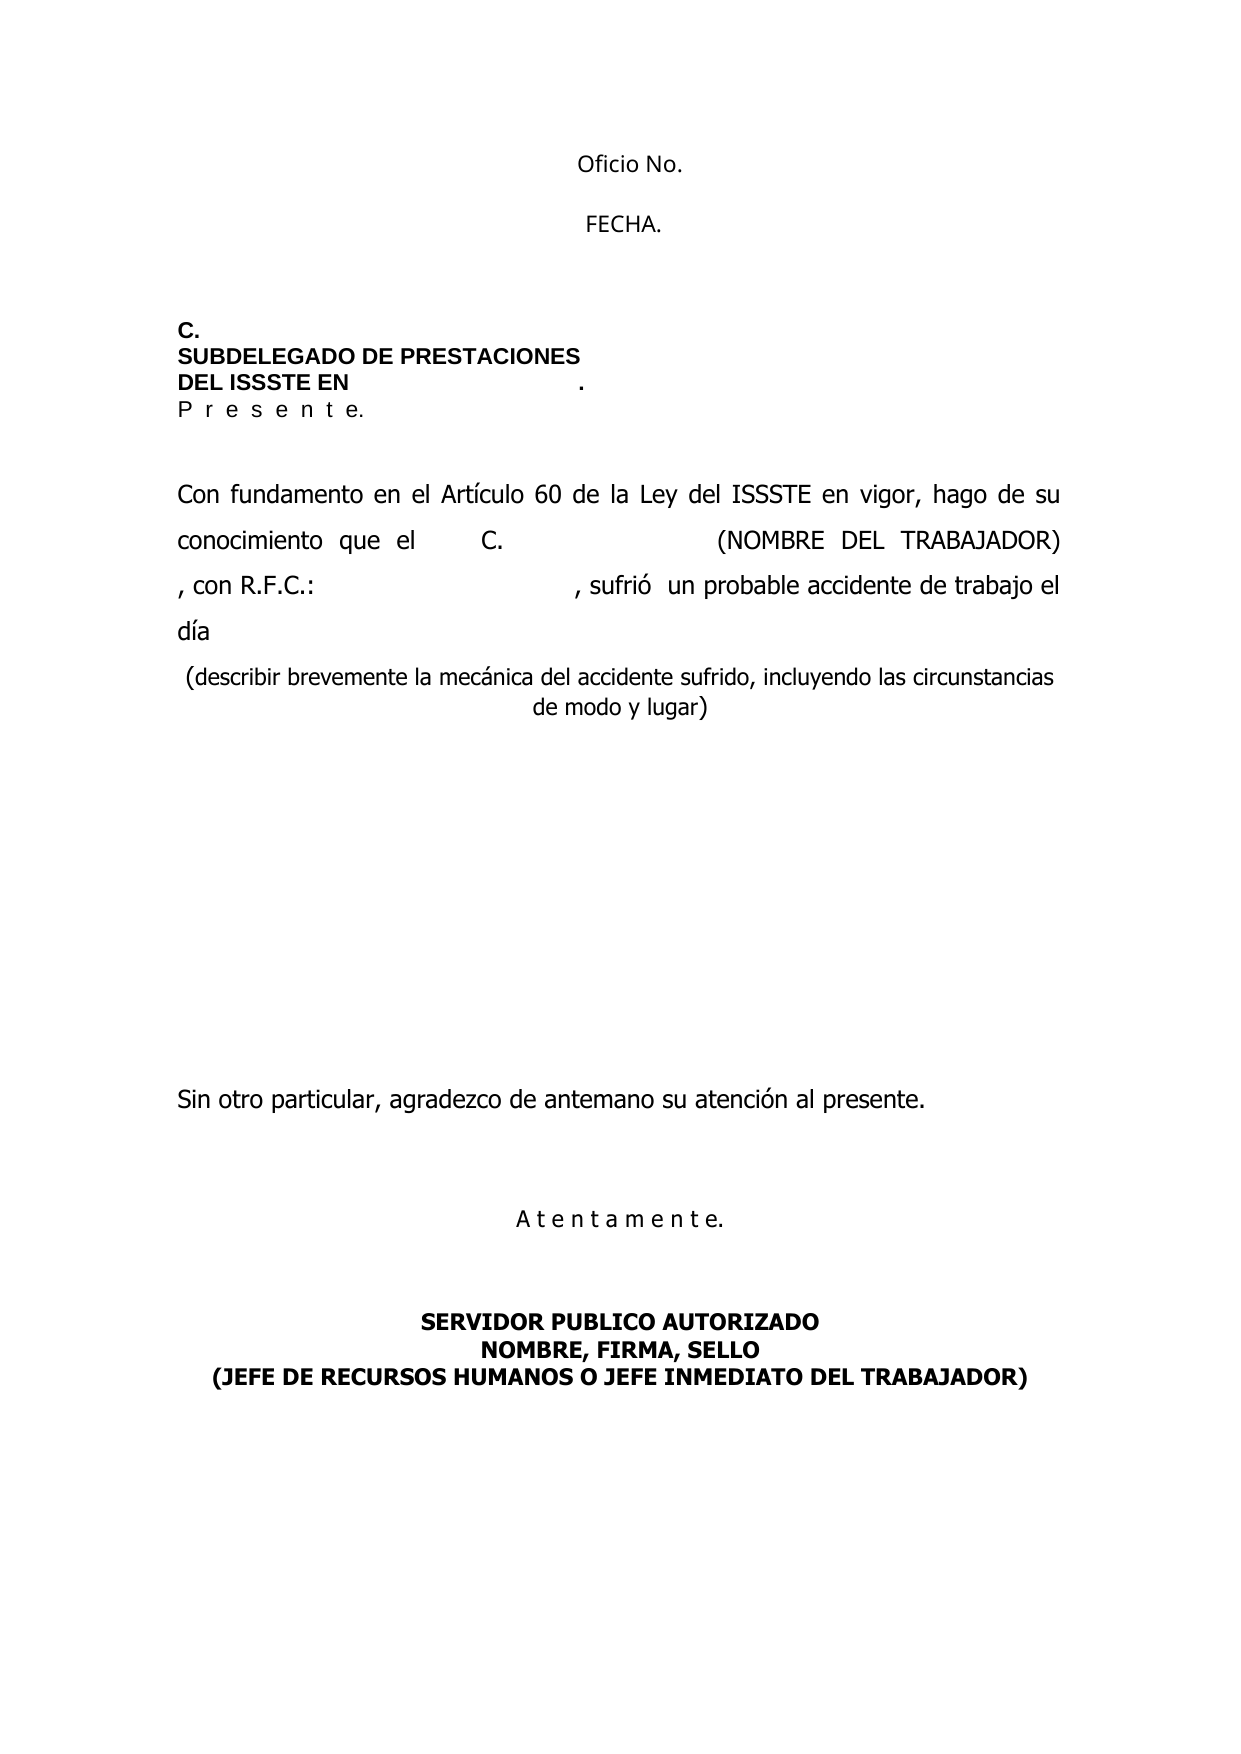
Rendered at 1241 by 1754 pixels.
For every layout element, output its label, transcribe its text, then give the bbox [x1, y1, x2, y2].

text (JEFE DE RECURSOS HUMANOS O JEFE INMEDIATO DEL TRABAJADOR) [177, 1363, 1063, 1391]
text Con fundamento en el Artículo 60 de la Ley del ISSSTE en vigor, hago de su conocimiento que el C. (NOMBRE DEL TRABAJADOR) , con R.F.C.: , sufrió un probable accidente de trabajo el día [177, 479, 1063, 645]
text DEL ISSSTE EN . [177, 369, 1063, 396]
text P r e s e n t e. [177, 396, 1063, 422]
text NOMBRE, FIRMA, SELLO [177, 1335, 1063, 1363]
text A t e n t a m e n t e. [177, 1204, 1063, 1232]
text Sin otro particular, agradezco de antemano su atención al presente. [177, 1083, 1063, 1113]
text C. [177, 317, 1063, 343]
text SUBDELEGADO DE PRESTACIONES [177, 343, 1063, 369]
text (describir brevemente la mecánica del accidente sufrido, incluyendo las circunstancias de modo y lugar) [177, 660, 1063, 721]
text Oficio No. [177, 148, 1063, 179]
text FECHA. [177, 208, 1063, 239]
text SERVIDOR PUBLICO AUTORIZADO [177, 1307, 1063, 1335]
